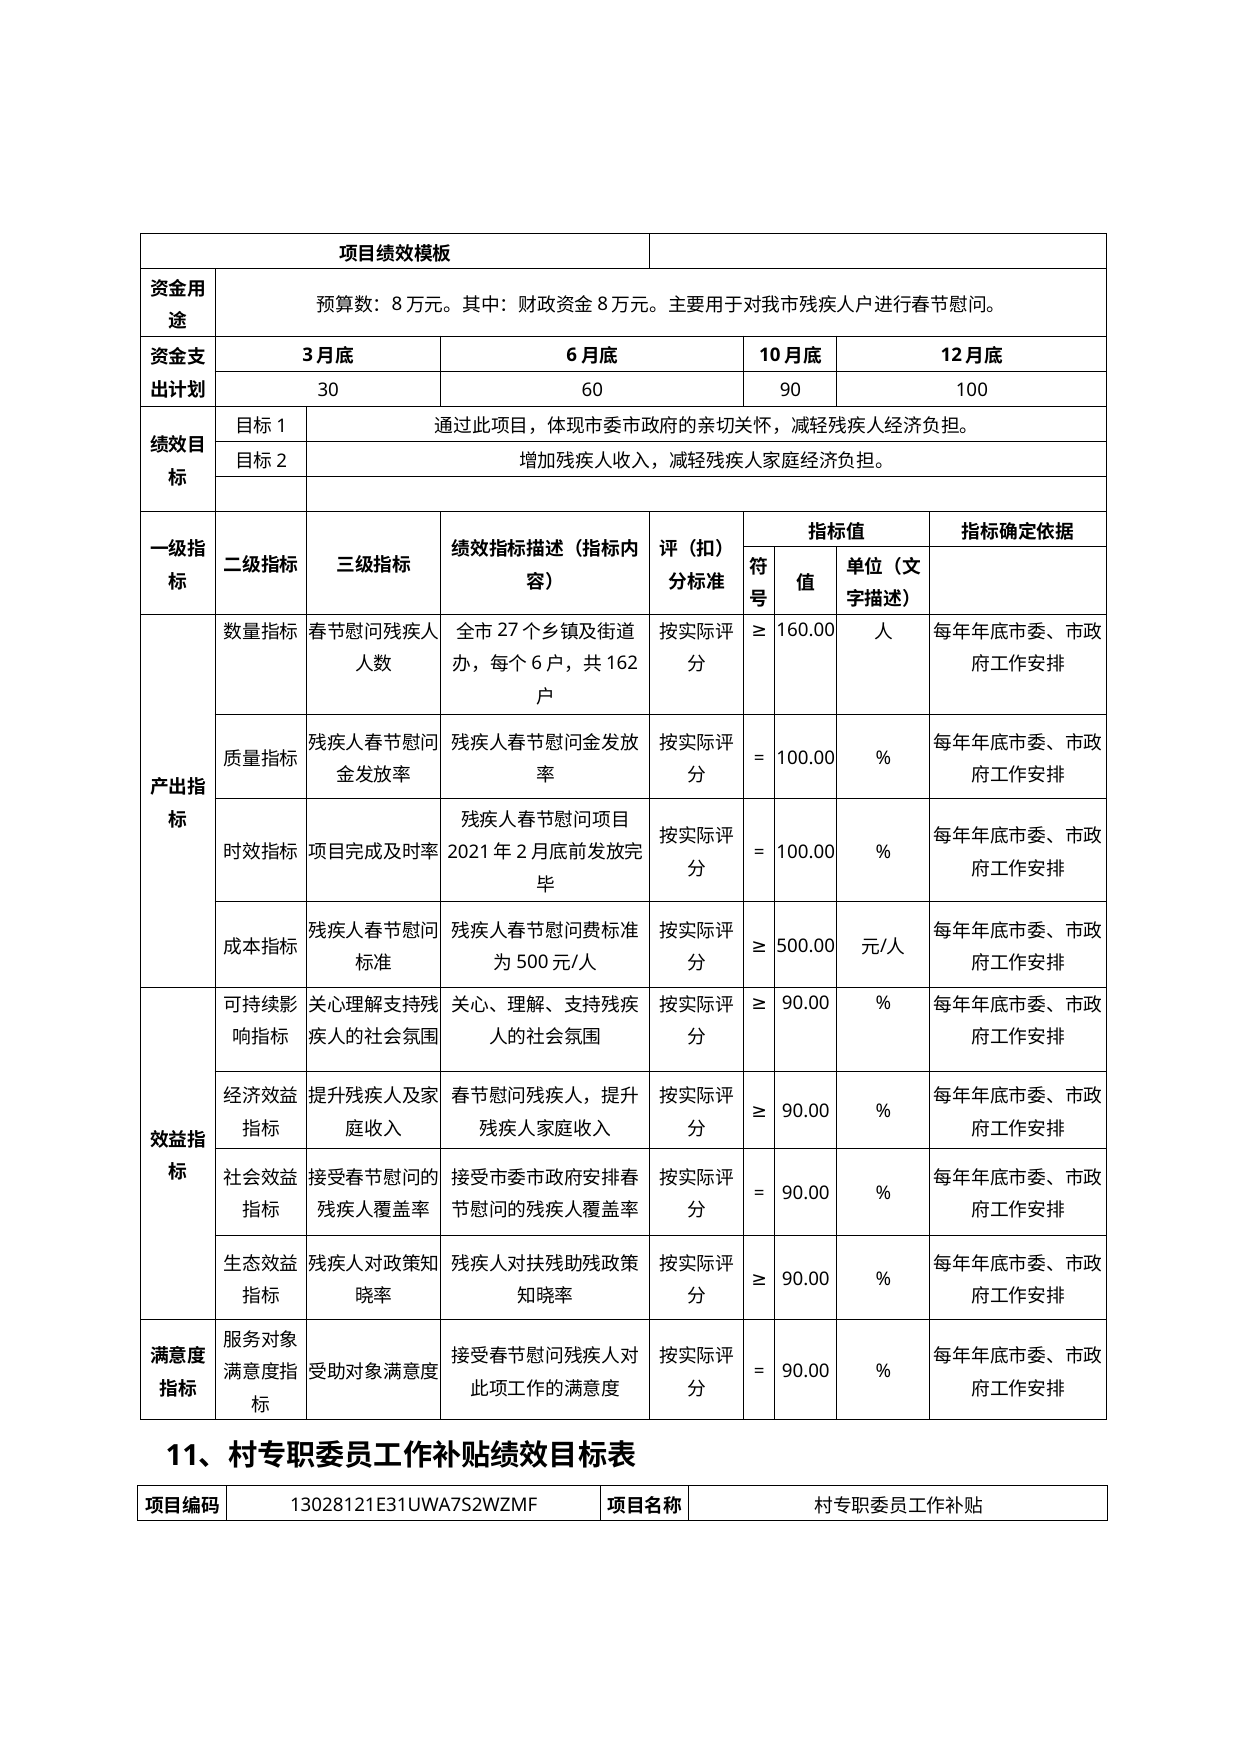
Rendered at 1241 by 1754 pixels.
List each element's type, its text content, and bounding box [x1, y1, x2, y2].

table_cell % [837, 988, 929, 1071]
table_cell ≥ [744, 902, 774, 987]
table_cell 值 [775, 547, 836, 614]
table_cell 资金支出计划 [141, 337, 215, 406]
table_cell 按实际评分 [650, 1320, 743, 1419]
table_cell 500.00 [775, 902, 836, 987]
table_cell 3月底 [216, 337, 440, 371]
table_cell 按实际评分 [650, 1236, 743, 1319]
table_cell 目标1 [216, 407, 306, 441]
table_cell = [744, 1320, 774, 1419]
table_cell 项目完成及时率 [307, 799, 440, 901]
table_cell 90.00 [775, 1320, 836, 1419]
table_cell 目标2 [216, 442, 306, 476]
table_cell = [744, 799, 774, 901]
table_cell 春节慰问残疾人人数 [307, 615, 440, 714]
table_cell 残疾人春节慰问金发放率 [441, 715, 649, 798]
table_header 项目编码 [138, 1486, 226, 1520]
table_cell 指标确定依据 [930, 512, 1106, 546]
table_cell ≥ [744, 1236, 774, 1319]
table_cell 每年年底市委、市政府工作安排 [930, 1072, 1106, 1147]
table_cell 残疾人春节慰问费标准为500元/人 [441, 902, 649, 987]
table_cell % [837, 799, 929, 901]
table_cell [216, 477, 306, 511]
table_cell 每年年底市委、市政府工作安排 [930, 615, 1106, 714]
table_cell 接受市委市政府安排春节慰问的残疾人覆盖率 [441, 1149, 649, 1235]
table_cell % [837, 1236, 929, 1319]
table_cell 90 [744, 372, 836, 406]
table_cell 按实际评分 [650, 902, 743, 987]
text 11、村专职委员工作补贴绩效目标表 [165, 1420, 1087, 1485]
table_cell 残疾人春节慰问标准 [307, 902, 440, 987]
table_cell 按实际评分 [650, 615, 743, 714]
table_cell 每年年底市委、市政府工作安排 [930, 715, 1106, 798]
table_cell 通过此项目，体现市委市政府的亲切关怀，减轻残疾人经济负担。 [307, 407, 1106, 441]
table_cell 按实际评分 [650, 1072, 743, 1147]
table_cell 春节慰问残疾人，提升残疾人家庭收入 [441, 1072, 649, 1147]
table_cell 数量指标 [216, 615, 306, 714]
table_cell 一级指标 [141, 512, 215, 614]
table_cell 30 [216, 372, 440, 406]
table_cell 服务对象满意度指标 [216, 1320, 306, 1419]
table_cell 受助对象满意度 [307, 1320, 440, 1419]
table_cell 符号 [744, 547, 774, 614]
table_cell 每年年底市委、市政府工作安排 [930, 1320, 1106, 1419]
table_cell 关心理解支持残疾人的社会氛围 [307, 988, 440, 1071]
table_cell % [837, 715, 929, 798]
table_cell 元/人 [837, 902, 929, 987]
table_cell [650, 234, 1106, 268]
table_cell 产出指标 [141, 615, 215, 987]
table_cell 预算数：8万元。其中：财政资金8万元。主要用于对我市残疾人户进行春节慰问。 [216, 269, 1106, 336]
table_cell 质量指标 [216, 715, 306, 798]
table_cell 10月底 [744, 337, 836, 371]
table_cell 项目绩效模板 [141, 234, 649, 268]
table_cell 绩效指标描述（指标内容） [441, 512, 649, 614]
table_cell 每年年底市委、市政府工作安排 [930, 1149, 1106, 1235]
table_cell 绩效目标 [141, 407, 215, 511]
table_cell 残疾人对政策知晓率 [307, 1236, 440, 1319]
table_cell 生态效益指标 [216, 1236, 306, 1319]
table_cell 单位（文字描述） [837, 547, 929, 614]
table_cell 提升残疾人及家庭收入 [307, 1072, 440, 1147]
table_cell 100.00 [775, 799, 836, 901]
table_cell 按实际评分 [650, 799, 743, 901]
table_header 项目名称 [601, 1486, 688, 1520]
table_cell 关心、理解、支持残疾人的社会氛围 [441, 988, 649, 1071]
table_cell 评（扣）分标准 [650, 512, 743, 614]
table_cell 社会效益指标 [216, 1149, 306, 1235]
table_cell ≥ [744, 988, 774, 1071]
table_cell 增加残疾人收入，减轻残疾人家庭经济负担。 [307, 442, 1106, 476]
table_cell 60 [441, 372, 743, 406]
table_cell 残疾人对扶残助残政策知晓率 [441, 1236, 649, 1319]
table_cell 90.00 [775, 1149, 836, 1235]
table_cell [930, 547, 1106, 614]
table_cell 指标值 [744, 512, 929, 546]
table_cell ≥ [744, 1072, 774, 1147]
table_cell ≥ [744, 615, 774, 714]
table_cell 成本指标 [216, 902, 306, 987]
table_header 村专职委员工作补贴 [689, 1486, 1107, 1520]
table_cell 残疾人春节慰问金发放率 [307, 715, 440, 798]
table_cell 按实际评分 [650, 715, 743, 798]
table_cell 90.00 [775, 1236, 836, 1319]
table_cell 资金用途 [141, 269, 215, 336]
table_header 13028121E31UWA7S2WZMF [227, 1486, 600, 1520]
table_cell 100.00 [775, 715, 836, 798]
table_cell 接受春节慰问的残疾人覆盖率 [307, 1149, 440, 1235]
table_cell 接受春节慰问残疾人对此项工作的满意度 [441, 1320, 649, 1419]
table_cell 可持续影响指标 [216, 988, 306, 1071]
table_cell 人 [837, 615, 929, 714]
table_cell 每年年底市委、市政府工作安排 [930, 799, 1106, 901]
table_cell 二级指标 [216, 512, 306, 614]
table_cell 满意度指标 [141, 1320, 215, 1419]
table_cell 残疾人春节慰问项目2021年2月底前发放完毕 [441, 799, 649, 901]
table_cell 每年年底市委、市政府工作安排 [930, 902, 1106, 987]
table_cell 时效指标 [216, 799, 306, 901]
table_cell 6月底 [441, 337, 743, 371]
table_cell 按实际评分 [650, 1149, 743, 1235]
table_cell [307, 477, 1106, 511]
table_cell = [744, 1149, 774, 1235]
table_cell 效益指标 [141, 988, 215, 1319]
table_cell 经济效益指标 [216, 1072, 306, 1147]
table_cell 160.00 [775, 615, 836, 714]
table_cell 全市27个乡镇及街道办，每个6户，共162户 [441, 615, 649, 714]
table_cell 每年年底市委、市政府工作安排 [930, 1236, 1106, 1319]
table_cell % [837, 1149, 929, 1235]
table_cell 90.00 [775, 988, 836, 1071]
table_cell 12月底 [837, 337, 1106, 371]
table_cell = [744, 715, 774, 798]
table_cell 90.00 [775, 1072, 836, 1147]
table_cell 按实际评分 [650, 988, 743, 1071]
table_cell 100 [837, 372, 1106, 406]
table_cell 每年年底市委、市政府工作安排 [930, 988, 1106, 1071]
table_cell 三级指标 [307, 512, 440, 614]
table_cell % [837, 1320, 929, 1419]
table_cell % [837, 1072, 929, 1147]
